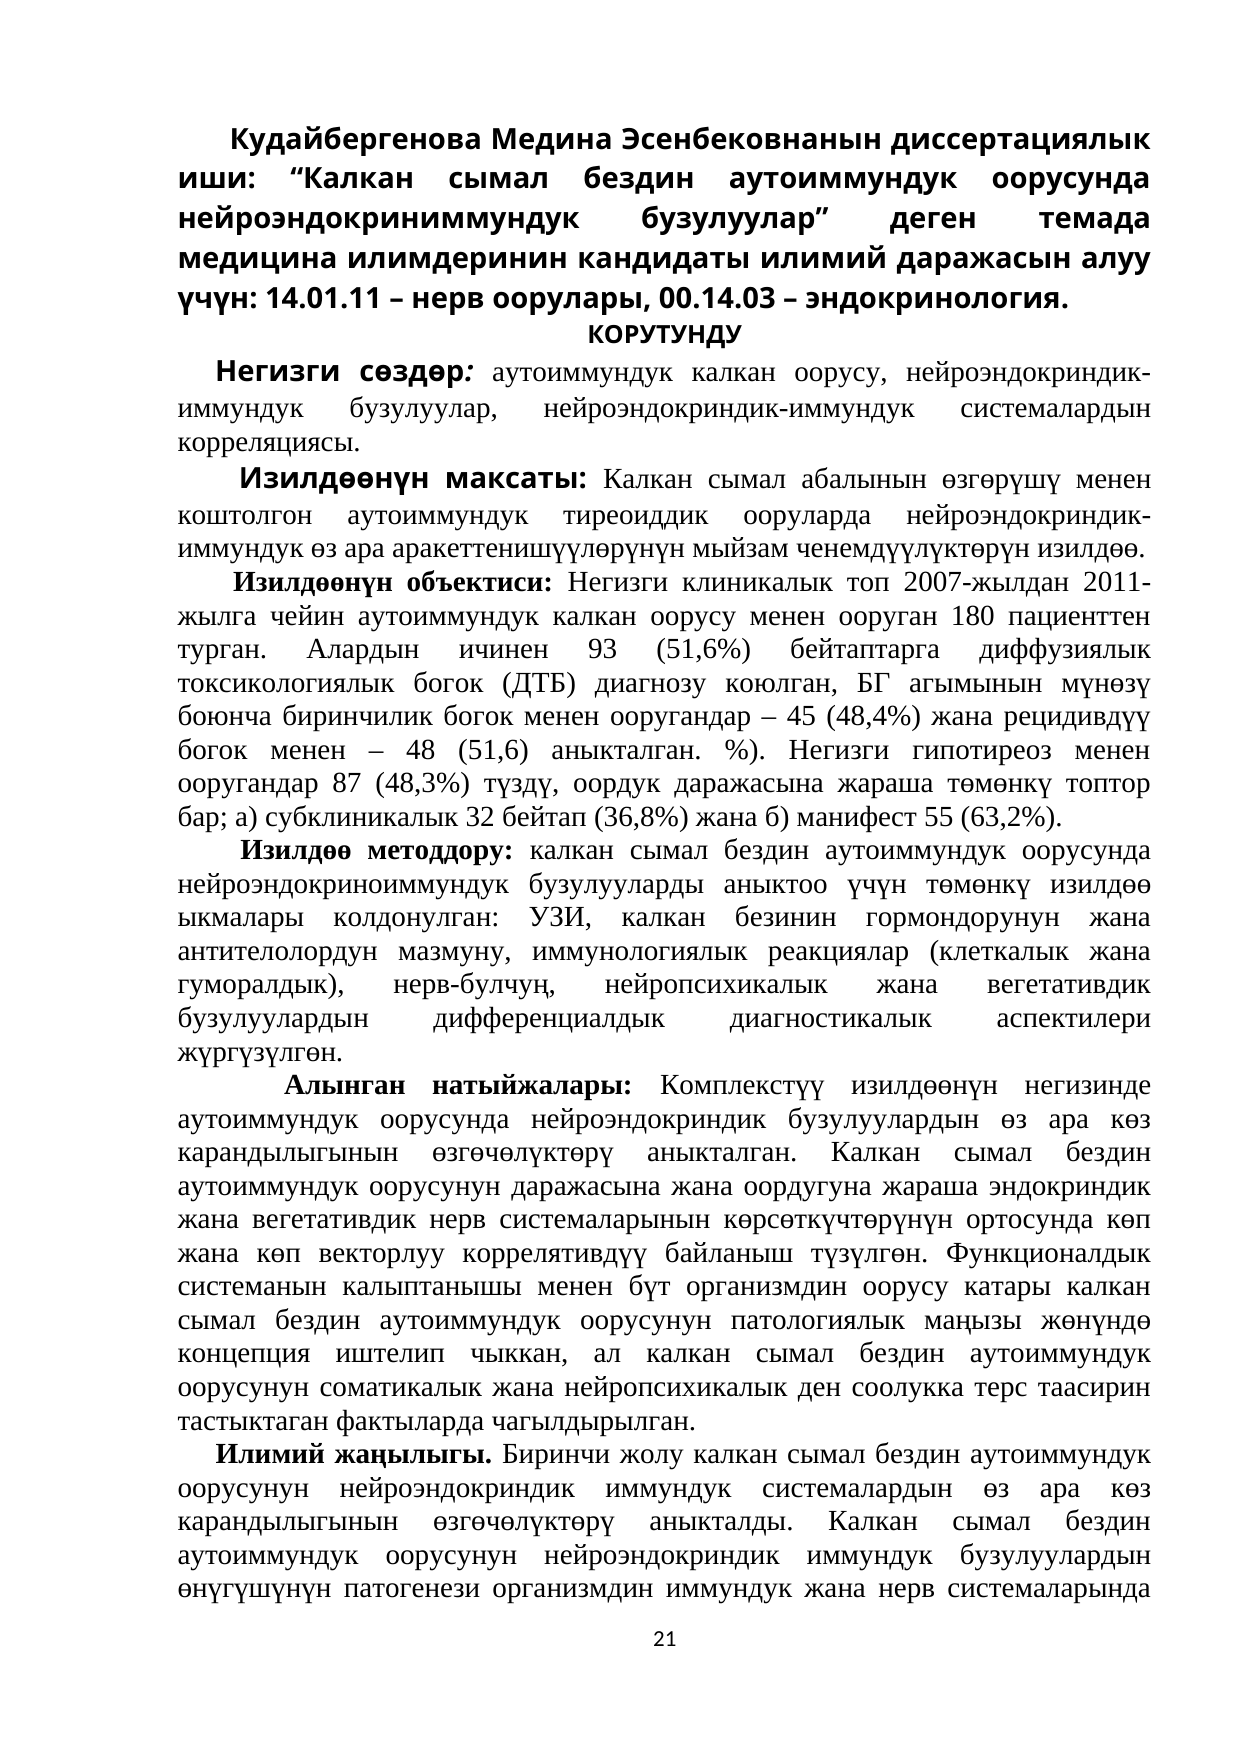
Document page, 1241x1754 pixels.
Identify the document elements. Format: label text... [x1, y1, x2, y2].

text Изилдөө методдору: калкан сымал бездин аутоиммундук оорусунда нейроэндокриноиммундук бузулууларды аныктоо үчүн төмөнкү изилдөө ыкмалары колдонулган: УЗИ, калкан безинин гормондорунун жана антителолордун мазмуну, иммунологиялык реакциялар (клеткалык жана гуморалдык), нерв-булчуң, нейропсихикалык жана вегетативдик бузулуулардын дифференциалдык диагностикалык аспектилери жүргүзүлгөн. [177, 832, 1152, 1067]
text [177, 1436, 1152, 1604]
text Изилдөөнүн максаты: Калкан сымал абалынын өзгөрүшү менен коштолгон аутоиммундук тиреоиддик ооруларда нейроэндокриндик-иммундук өз ара аракеттенишүүлөрүнүн мыйзам ченемдүүлүктөрүн изилдөө. [177, 457, 1152, 564]
text Негизги сөздөр: аутоиммундук калкан оорусу, нейроэндокриндик-иммундук бузулуулар, нейроэндокриндик-иммундук системалардын корреляциясы. [177, 351, 1152, 457]
text Алынган натыйжалары: Комплекстүү изилдөөнүн негизинде аутоиммундук оорусунда нейроэндокриндик бузулуулардын өз ара көз карандылыгынын өзгөчөлүктөрү аныкталган. Калкан сымал бездин аутоиммундук оорусунун даражасына жана оордугуна жараша эндокриндик жана вегетативдик нерв системаларынын көрсөткүчтөрүнүн ортосунда көп жана көп векторлуу коррелятивдүү байланыш түзүлгөн. Функционалдык системанын калыптанышы менен бүт организмдин оорусу катары калкан сымал бездин аутоиммундук оорусунун патологиялык маңызы жөнүндө концепция иштелип чыккан, ал калкан сымал бездин аутоиммундук оорусунун соматикалык жана нейропсихикалык ден соолукка терс таасирин тастыктаган фактыларда чагылдырылган. [177, 1067, 1152, 1436]
text Кудайбергенова Медина Эсенбековнанын диссертациялык иши: “Калкан сымал бездин аутоиммундук оорусунда нейроэндокриниммундук бузулуулар” деген темада медицина илимдеринин кандидаты илимий даражасын алуу үчүн: 14.01.11 – нерв оорулары, 00.14.03 – эндокринология. [177, 118, 1152, 317]
text КОРУТУНДУ [177, 317, 1152, 351]
text Изилдөөнүн объектиси: Негизги клиникалык топ 2007-жылдан 2011-жылга чейин аутоиммундук калкан оорусу менен ооруган 180 пациенттен турган. Алардын ичинен 93 (51,6%) бейтаптарга диффузиялык токсикологиялык богок (ДТБ) диагнозу коюлган, БГ агымынын мүнөзү боюнча биринчилик богок менен ооругандар – 45 (48,4%) жана рецидивдүү богок менен – 48 (51,6) аныкталган. %). Негизги гипотиреоз менен ооругандар 87 (48,3%) түздү, оордук даражасына жараша төмөнкү топтор бар; а) субклиникалык 32 бейтап (36,8%) жана б) манифест 55 (63,2%). [177, 564, 1152, 832]
